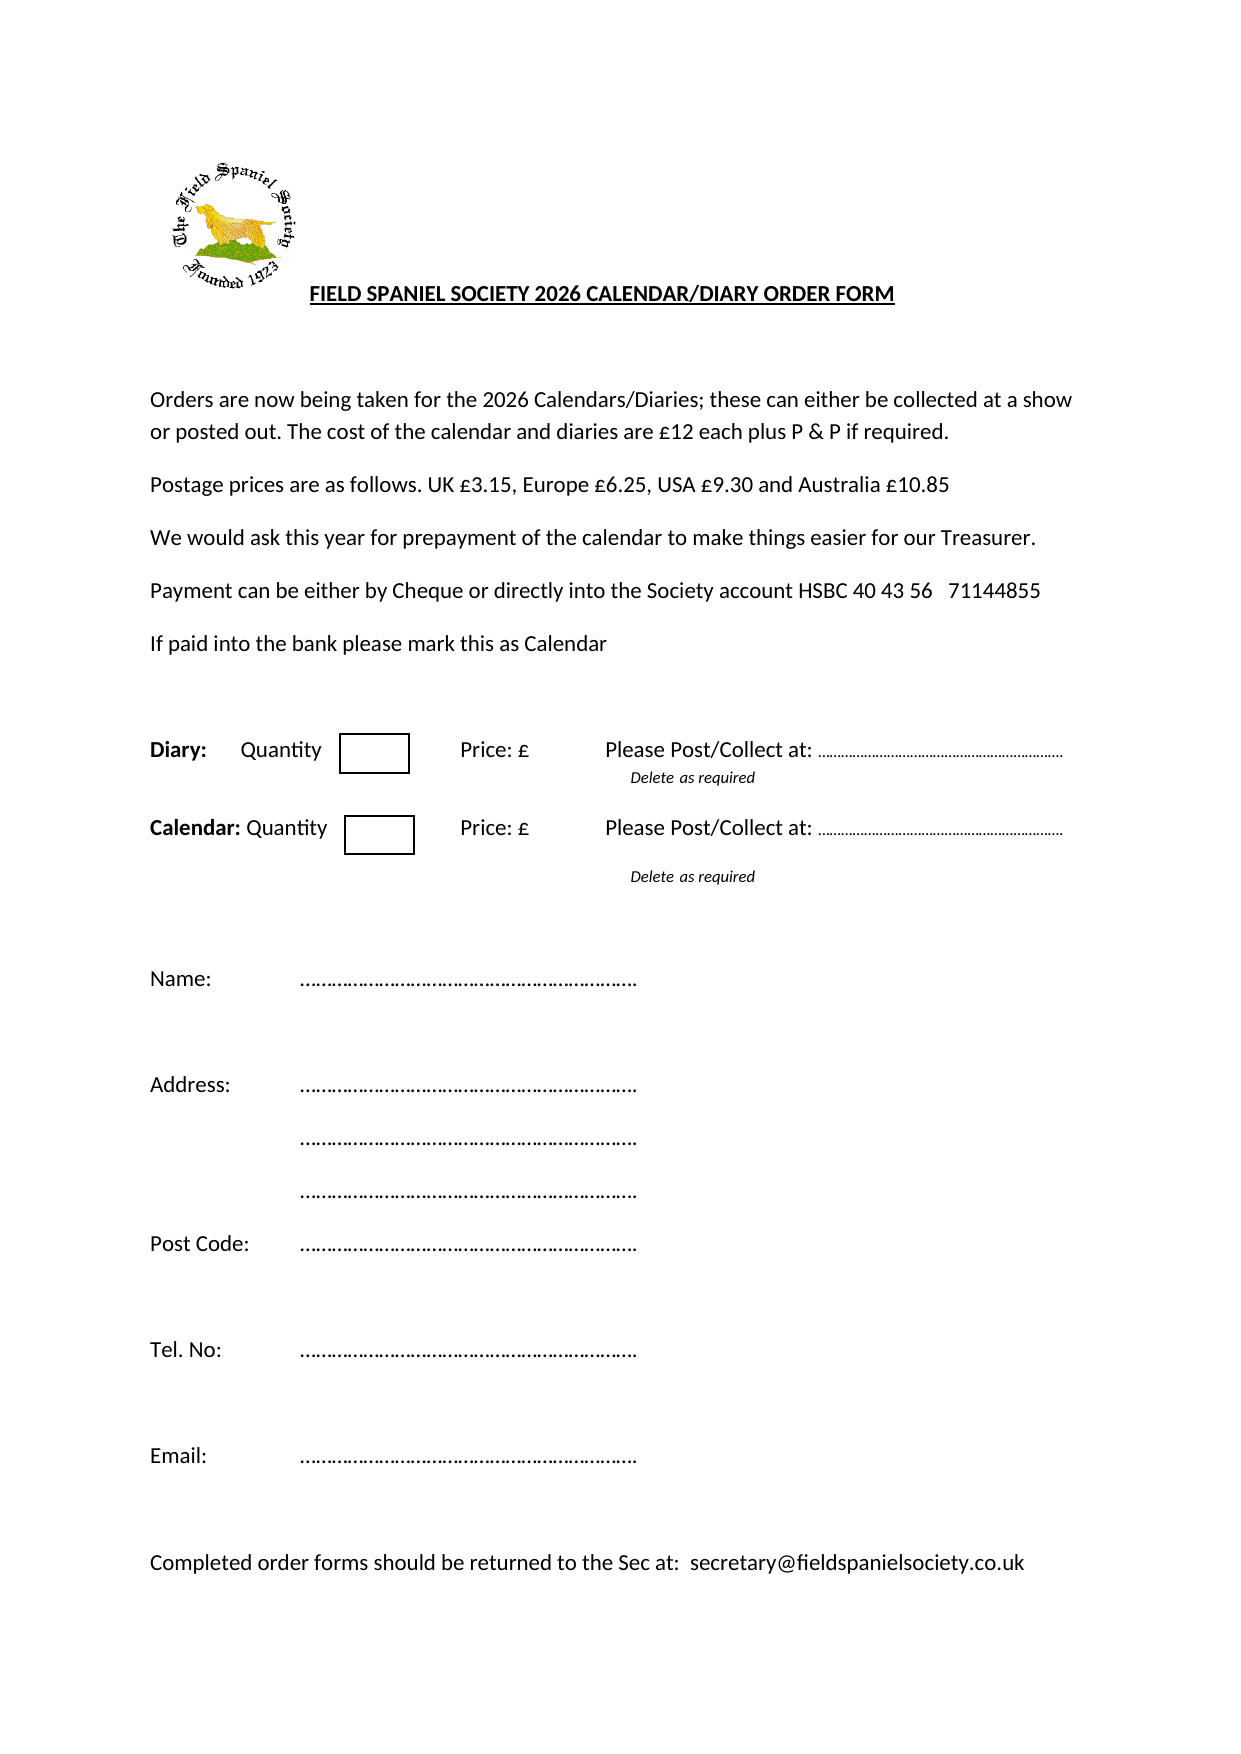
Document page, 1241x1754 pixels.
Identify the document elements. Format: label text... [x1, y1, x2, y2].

text Email: ………………………………………………………. [150, 1442, 1090, 1470]
text Delete as required [150, 866, 1090, 886]
text Address: ………………………………………………………. [150, 1071, 1090, 1098]
text Postage prices are as follows. UK £3.15, Europe £6.25, USA £9.30 and Australia £10.85 [150, 471, 1090, 498]
text If paid into the bank please mark this as Calendar [150, 629, 1090, 658]
text Payment can be either by Cheque or directly into the Society account HSBC 40 43 56 71144855 [150, 577, 1090, 604]
picture [150, 150, 310, 302]
text ………………………………………………………. [225, 1123, 1090, 1152]
text FIELD SPANIEL SOCIETY 2026 CALENDAR/DIARY ORDER FORM [150, 150, 1090, 307]
text Completed order forms should be returned to the Sec at: secretary@fieldspanielsociety.co.uk [150, 1548, 1090, 1576]
text Diary: Quantity Price: £ Please Post/Collect at: ………………………………………………………. [410, 736, 1090, 764]
text We would ask this year for prepayment of the calendar to make things easier for our Treasurer. [150, 523, 1090, 552]
text Diary: Quantity Price: £ Please Post/Collect at: ………………………………………………………. [150, 736, 339, 764]
text Delete as required [150, 768, 1090, 788]
text Post Code: ………………………………………………………. [150, 1229, 1090, 1258]
text ………………………………………………………. [225, 1177, 1090, 1204]
text Tel. No: ………………………………………………………. [150, 1336, 1090, 1364]
text Orders are now being taken for the 2026 Calendars/Diaries; these can either be collected at a show or posted out. The cost of the calendar and diaries are £12 each plus P & P if required. [150, 385, 1090, 446]
text Calendar: Quantity Price: £ Please Post/Collect at: ………………………………………………………. [150, 813, 1090, 841]
text Name: ………………………………………………………. [150, 964, 1090, 992]
